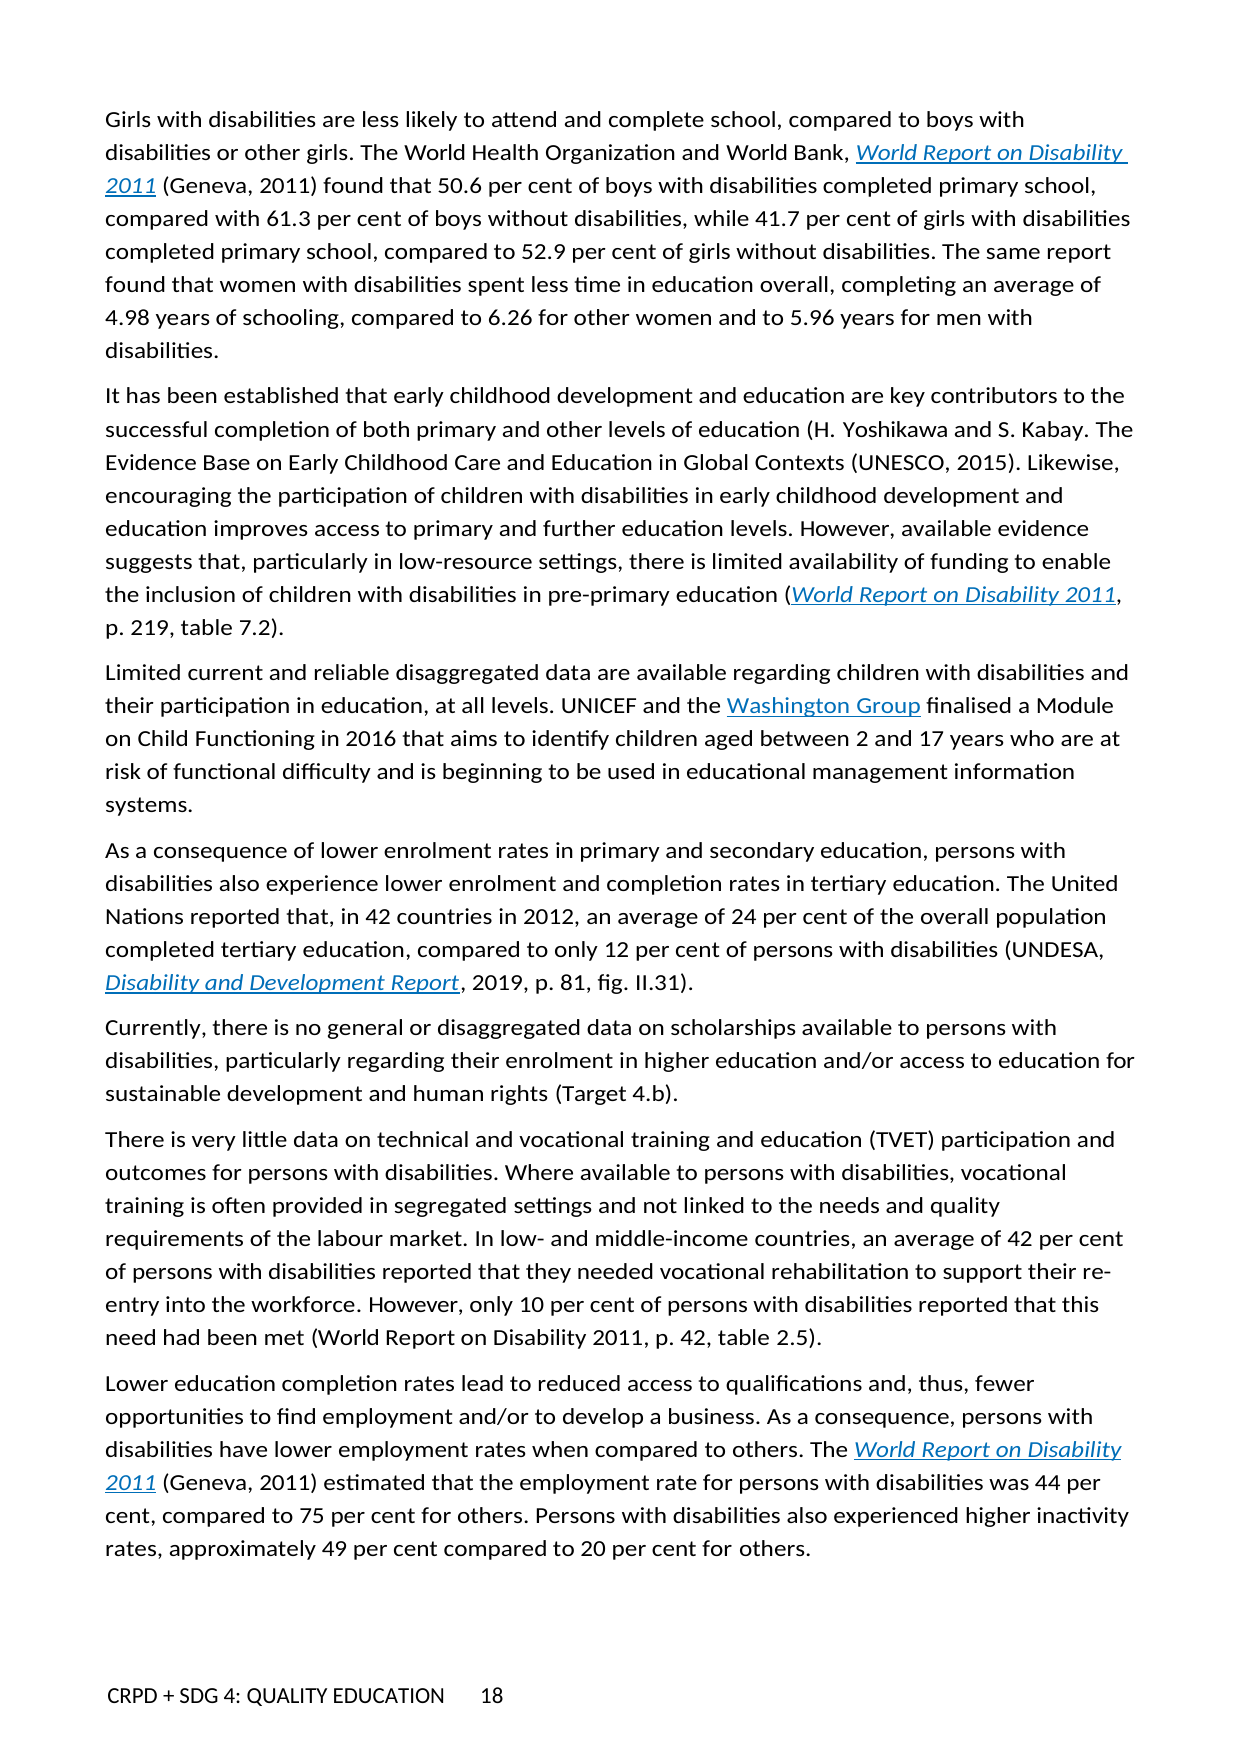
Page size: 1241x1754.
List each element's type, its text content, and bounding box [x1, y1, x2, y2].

text It has been established that early childhood development and education are key contributors to the successful completion of both primary and other levels of education (H. Yoshikawa and S. Kabay. The Evidence Base on Early Childhood Care and Education in Global Contexts (UNESCO, 2015). Likewise, encouraging the participation of children with disabilities in early childhood development and education improves access to primary and further education levels. However, available evidence suggests that, particularly in low-resource settings, there is limited availability of funding to enable the inclusion of children with disabilities in pre-primary education (World Report on Disability 2011, p. 219, table 7.2). [105, 382, 1135, 641]
text Lower education completion rates lead to reduced access to qualifications and, thus, fewer opportunities to find employment and/or to develop a business. As a consequence, persons with disabilities have lower employment rates when compared to others. The World Report on Disability 2011 (Geneva, 2011) estimated that the employment rate for persons with disabilities was 44 per cent, compared to 75 per cent for others. Persons with disabilities also experienced higher inactivity rates, approximately 49 per cent compared to 20 per cent for others. [105, 1369, 1135, 1562]
text As a consequence of lower enrolment rates in primary and secondary education, persons with disabilities also experience lower enrolment and completion rates in tertiary education. The United Nations reported that, in 42 countries in 2012, an average of 24 per cent of the overall population completed tertiary education, compared to only 12 per cent of persons with disabilities (UNDESA, Disability and Development Report, 2019, p. 81, fig. II.31). [105, 836, 1135, 996]
text Limited current and reliable disaggregated data are available regarding children with disabilities and their participation in education, at all levels. UNICEF and the Washington Group finalised a Module on Child Functioning in 2016 that aims to identify children aged between 2 and 17 years who are at risk of functional difficulty and is beginning to be used in educational management information systems. [105, 658, 1135, 818]
text Girls with disabilities are less likely to attend and complete school, compared to boys with disabilities or other girls. The World Health Organization and World Bank, World Report on Disability 2011 (Geneva, 2011) found that 50.6 per cent of boys with disabilities completed primary school, compared with 61.3 per cent of boys without disabilities, while 41.7 per cent of girls with disabilities completed primary school, compared to 52.9 per cent of girls without disabilities. The same report found that women with disabilities spent less time in education overall, completing an average of 4.98 years of schooling, compared to 6.26 for other women and to 5.96 years for men with disabilities. [105, 105, 1135, 364]
text Currently, there is no general or disaggregated data on scholarships available to persons with disabilities, particularly regarding their enrolment in higher education and/or access to education for sustainable development and human rights (Target 4.b). [105, 1013, 1135, 1108]
text There is very little data on technical and vocational training and education (TVET) participation and outcomes for persons with disabilities. Where available to persons with disabilities, vocational training is often provided in segregated settings and not linked to the needs and quality requirements of the labour market. In low- and middle-income countries, an average of 42 per cent of persons with disabilities reported that they needed vocational rehabilitation to support their re-entry into the workforce. However, only 10 per cent of persons with disabilities reported that this need had been met (World Report on Disability 2011, p. 42, table 2.5). [105, 1125, 1135, 1351]
